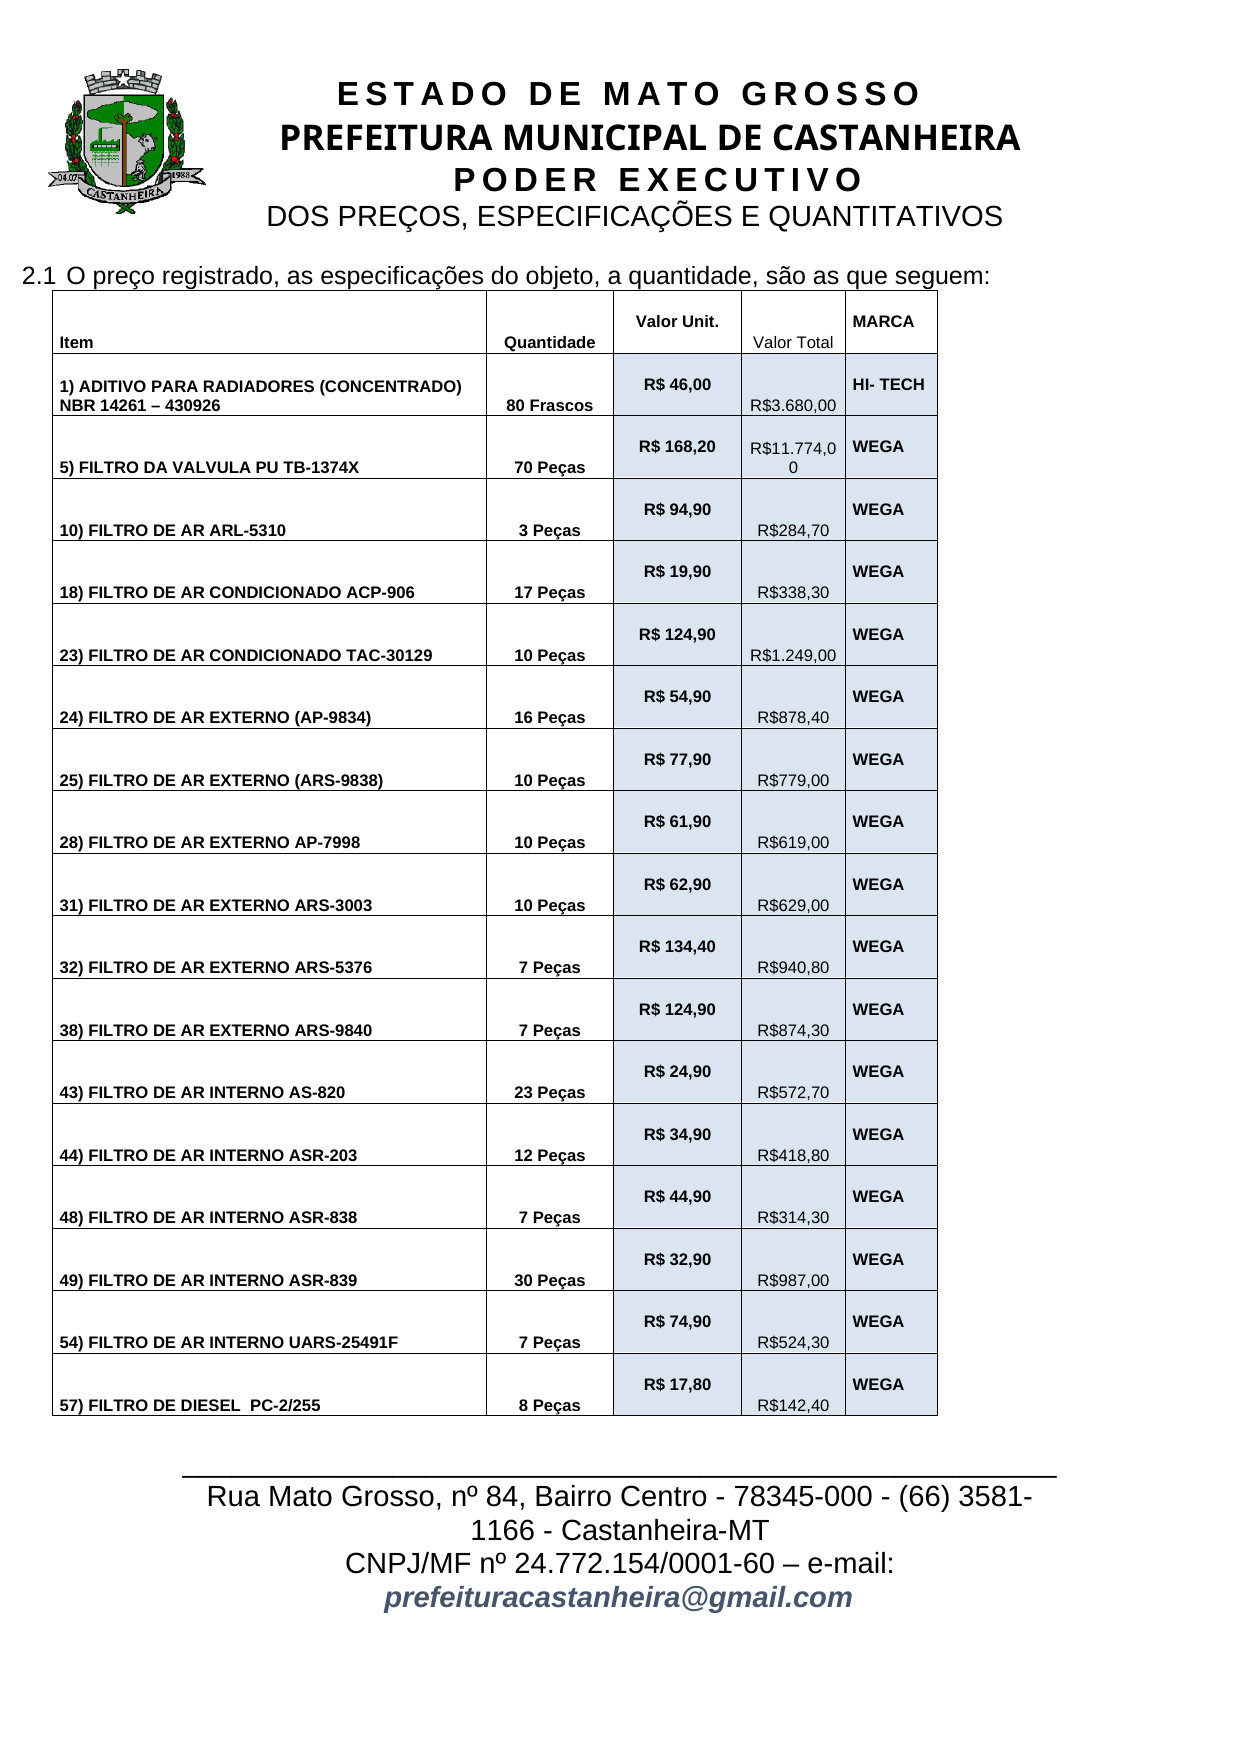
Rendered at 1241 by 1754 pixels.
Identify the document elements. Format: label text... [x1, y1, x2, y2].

text DOS PREÇOS, ESPECIFICAÇÕES E QUANTITATIVOS [241, 199, 1211, 232]
table_cell 3 Peças [487, 479, 613, 540]
table_cell 10) FILTRO DE AR ARL-5310 [53, 479, 486, 540]
table_cell WEGA [846, 416, 937, 477]
table_cell 32) FILTRO DE AR EXTERNO ARS-5376 [53, 916, 486, 977]
table_cell R$338,30 [742, 541, 845, 602]
table_cell WEGA [846, 1354, 937, 1415]
table_cell R$314,30 [742, 1166, 845, 1227]
table_cell 44) FILTRO DE AR INTERNO ASR-203 [53, 1104, 486, 1165]
table_cell WEGA [846, 916, 937, 977]
table_cell 10 Peças [487, 854, 613, 915]
table_cell WEGA [846, 1291, 937, 1352]
table_cell R$ 74,90 [614, 1291, 741, 1352]
table_cell WEGA [846, 854, 937, 915]
table_cell WEGA [846, 1041, 937, 1102]
table_cell WEGA [846, 1166, 937, 1227]
table_cell R$779,00 [742, 729, 845, 790]
table_cell R$1.249,00 [742, 604, 845, 665]
table_cell 49) FILTRO DE AR INTERNO ASR-839 [53, 1229, 486, 1290]
table_cell 25) FILTRO DE AR EXTERNO (ARS-9838) [53, 729, 486, 790]
table_cell R$3.680,00 [742, 354, 845, 415]
table_cell R$418,80 [742, 1104, 845, 1165]
table_cell R$619,00 [742, 791, 845, 852]
table_cell 48) FILTRO DE AR INTERNO ASR-838 [53, 1166, 486, 1227]
table_cell R$ 62,90 [614, 854, 741, 915]
table_cell 38) FILTRO DE AR EXTERNO ARS-9840 [53, 979, 486, 1040]
table_cell R$524,30 [742, 1291, 845, 1352]
table_cell WEGA [846, 541, 937, 602]
table_cell R$629,00 [742, 854, 845, 915]
table_cell R$ 46,00 [614, 354, 741, 415]
table_cell R$ 54,90 [614, 666, 741, 727]
table_header Quantidade [487, 291, 613, 352]
table_cell R$874,30 [742, 979, 845, 1040]
table_cell R$ 19,90 [614, 541, 741, 602]
table_cell R$ 124,90 [614, 979, 741, 1040]
table_cell WEGA [846, 666, 937, 727]
table_cell R$ 124,90 [614, 604, 741, 665]
table_cell 12 Peças [487, 1104, 613, 1165]
table_cell WEGA [846, 729, 937, 790]
table_cell R$ 32,90 [614, 1229, 741, 1290]
table_cell R$ 44,90 [614, 1166, 741, 1227]
table_cell WEGA [846, 604, 937, 665]
picture [28, 56, 241, 239]
table_cell R$ 134,40 [614, 916, 741, 977]
table_cell 17 Peças [487, 541, 613, 602]
table_cell 5) FILTRO DA VALVULA PU TB-1374X [53, 416, 486, 477]
table_cell 23) FILTRO DE AR CONDICIONADO TAC-30129 [53, 604, 486, 665]
table_cell 57) FILTRO DE DIESEL PC-2/255 [53, 1354, 486, 1415]
table_cell R$ 34,90 [614, 1104, 741, 1165]
table_cell R$940,80 [742, 916, 845, 977]
table_cell 54) FILTRO DE AR INTERNO UARS-25491F [53, 1291, 486, 1352]
table_header Valor Unit. [614, 291, 741, 352]
table_header Item [53, 291, 486, 352]
table_cell 8 Peças [487, 1354, 613, 1415]
table_cell R$ 168,20 [614, 416, 741, 477]
table_cell R$572,70 [742, 1041, 845, 1102]
table_cell R$878,40 [742, 666, 845, 727]
table_cell R$987,00 [742, 1229, 845, 1290]
table_cell 30 Peças [487, 1229, 613, 1290]
table_cell WEGA [846, 979, 937, 1040]
table_cell HI- TECH [846, 354, 937, 415]
table_header Valor Total [742, 291, 845, 352]
table_cell 1) ADITIVO PARA RADIADORES (CONCENTRADO) NBR 14261 – 430926 [53, 354, 486, 415]
table_cell R$ 61,90 [614, 791, 741, 852]
table_cell 70 Peças [487, 416, 613, 477]
table_cell 10 Peças [487, 791, 613, 852]
table_cell 43) FILTRO DE AR INTERNO AS-820 [53, 1041, 486, 1102]
table_cell 7 Peças [487, 1166, 613, 1227]
table_cell 10 Peças [487, 604, 613, 665]
table_cell 18) FILTRO DE AR CONDICIONADO ACP-906 [53, 541, 486, 602]
table_cell 10 Peças [487, 729, 613, 790]
table_cell 7 Peças [487, 979, 613, 1040]
table_cell 24) FILTRO DE AR EXTERNO (AP-9834) [53, 666, 486, 727]
table_cell 7 Peças [487, 1291, 613, 1352]
table_cell WEGA [846, 1229, 937, 1290]
table_cell R$11.774,00 [742, 416, 845, 477]
table_cell 28) FILTRO DE AR EXTERNO AP-7998 [53, 791, 486, 852]
table_cell R$284,70 [742, 479, 845, 540]
list O preço registrado, as especificações do objeto, a quantidade, são as que seguem: [22, 261, 1211, 290]
table_header MARCA [846, 291, 937, 352]
table_cell 16 Peças [487, 666, 613, 727]
table_cell WEGA [846, 479, 937, 540]
table_cell 80 Frascos [487, 354, 613, 415]
table_cell WEGA [846, 1104, 937, 1165]
table_cell WEGA [846, 791, 937, 852]
table_cell 31) FILTRO DE AR EXTERNO ARS-3003 [53, 854, 486, 915]
table_cell R$142,40 [742, 1354, 845, 1415]
table_cell R$ 17,80 [614, 1354, 741, 1415]
table_cell R$ 24,90 [614, 1041, 741, 1102]
table_cell 23 Peças [487, 1041, 613, 1102]
table_cell R$ 77,90 [614, 729, 741, 790]
table_cell 7 Peças [487, 916, 613, 977]
table_cell R$ 94,90 [614, 479, 741, 540]
